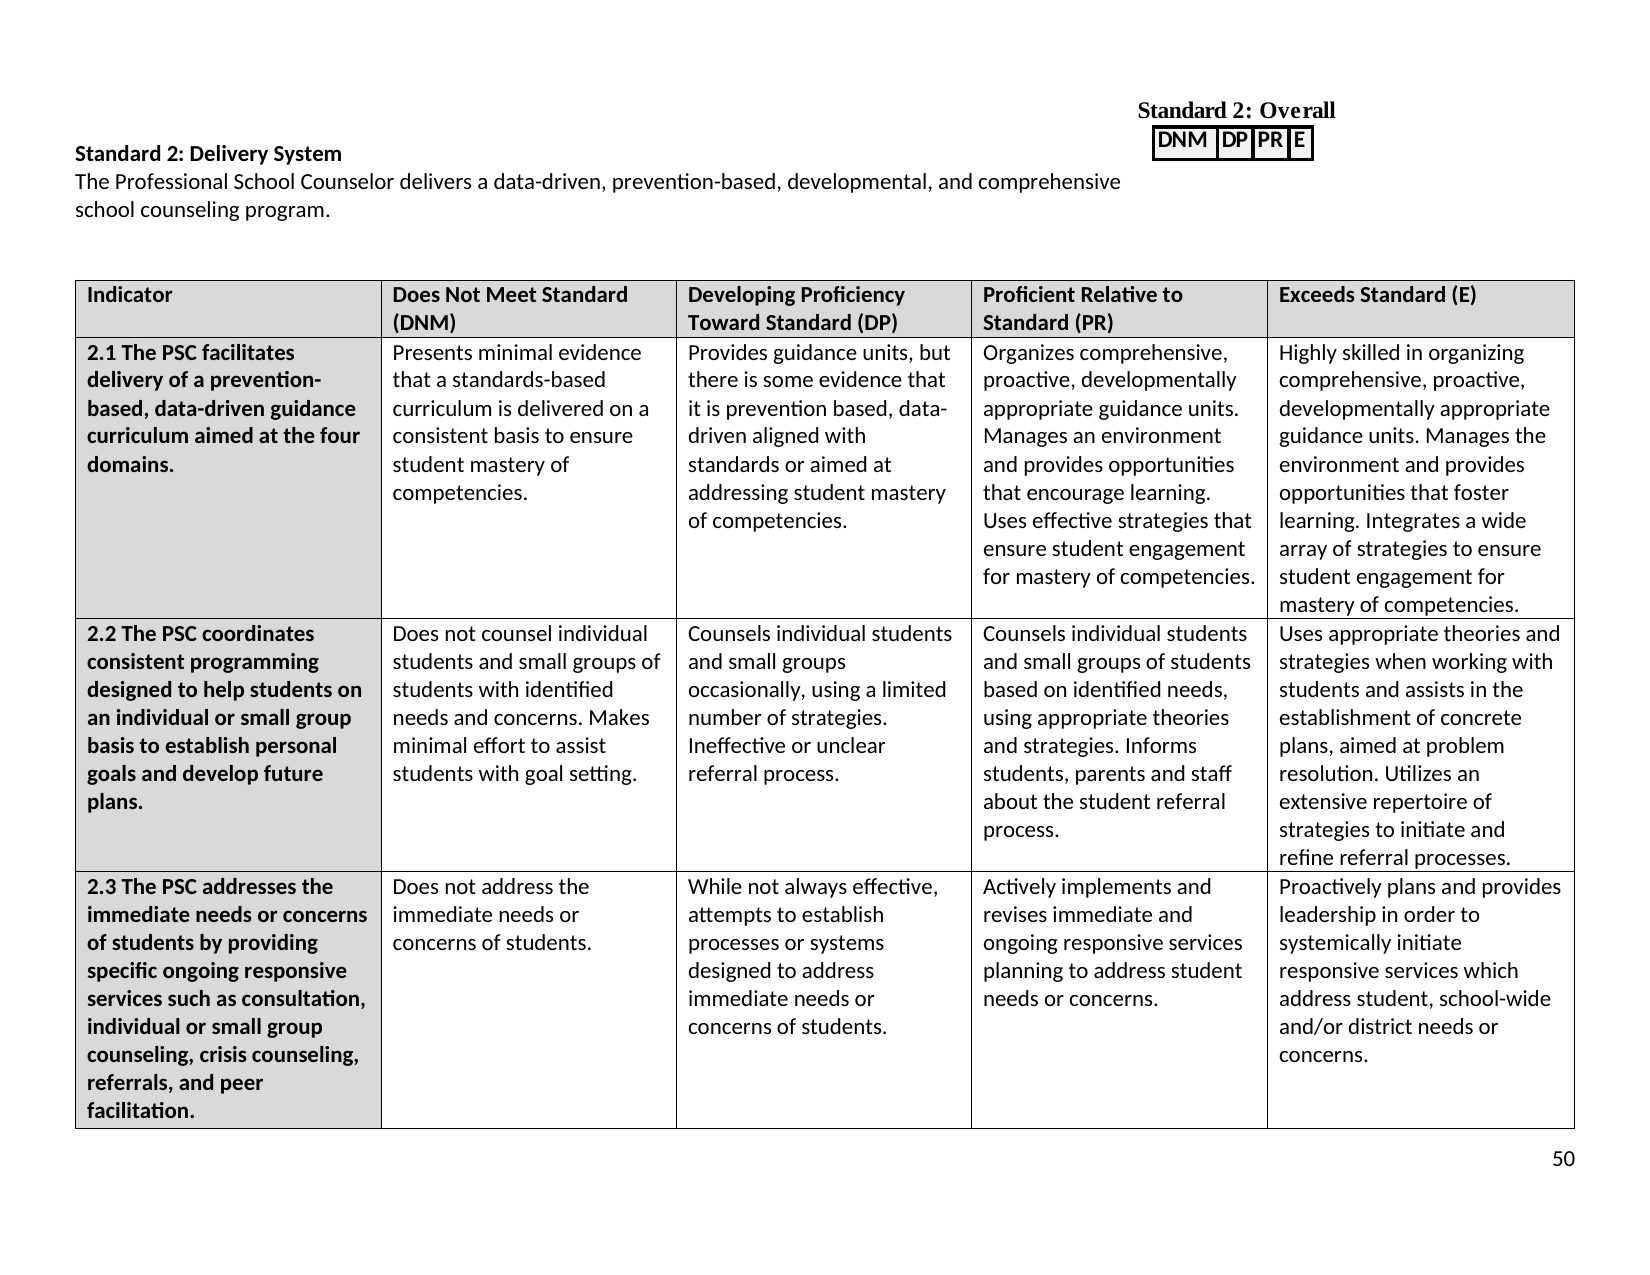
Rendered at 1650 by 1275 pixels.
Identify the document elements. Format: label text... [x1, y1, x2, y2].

table_cell Counsels individual students and small groups of students based on identified needs, using appropriate theories and strategies. Informs students, parents and staff about the student referral process. [972, 619, 1267, 871]
text school counseling program. [75, 195, 1575, 223]
table_cell Does not counsel individual students and small groups of students with identified needs and concerns. Makes minimal effort to assist students with goal setting. [382, 619, 676, 871]
table_cell Proactively plans and provides leadership in order to systemically initiate responsive services which address student, school-wide and/or district needs or concerns. [1268, 872, 1574, 1128]
table_header Indicator [76, 281, 381, 337]
table_cell Organizes comprehensive, proactive, developmentally appropriate guidance units. Manages an environment and provides opportunities that encourage learning. Uses effective strategies that ensure student engagement for mastery of competencies. [972, 338, 1267, 618]
table_cell 2.3 The PSC addresses the immediate needs or concerns of students by providing specific ongoing responsive services such as consultation, individual or small group counseling, crisis counseling, referrals, and peer facilitation. [76, 872, 381, 1128]
table_cell Provides guidance units, but there is some evidence that it is prevention based, data-driven aligned with standards or aimed at addressing student mastery of competencies. [677, 338, 971, 618]
table_cell Uses appropriate theories and strategies when working with students and assists in the establishment of concrete plans, aimed at problem resolution. Utilizes an extensive repertoire of strategies to initiate and refine referral processes. [1268, 619, 1574, 871]
table_header Exceeds Standard (E) [1268, 281, 1574, 337]
table_cell Highly skilled in organizing comprehensive, proactive, developmentally appropriate guidance units. Manages the environment and provides opportunities that foster learning. Integrates a wide array of strategies to ensure student engagement for mastery of competencies. [1268, 338, 1574, 618]
table_header Developing Proficiency Toward Standard (DP) [677, 281, 971, 337]
text The Professional School Counselor delivers a data-driven, prevention-based, developmental, and comprehensive [75, 167, 1575, 195]
table_cell Actively implements and revises immediate and ongoing responsive services planning to address student needs or concerns. [972, 872, 1267, 1128]
table_cell Counsels individual students and small groups occasionally, using a limited number of strategies. Ineffective or unclear referral process. [677, 619, 971, 871]
table_header Proficient Relative to Standard (PR) [972, 281, 1267, 337]
text Standard 2: Delivery System [75, 94, 1575, 167]
table_cell While not always effective, attempts to establish processes or systems designed to address immediate needs or concerns of students. [677, 872, 971, 1128]
table_cell 2.2 The PSC coordinates consistent programming designed to help students on an individual or small group basis to establish personal goals and develop future plans. [76, 619, 381, 871]
table_cell Presents minimal evidence that a standards-based curriculum is delivered on a consistent basis to ensure student mastery of competencies. [382, 338, 676, 618]
table_cell 2.1 The PSC facilitates delivery of a prevention-based, data-driven guidance curriculum aimed at the four domains. [76, 338, 381, 618]
table_header Does Not Meet Standard (DNM) [382, 281, 676, 337]
table_cell Does not address the immediate needs or concerns of students. [382, 872, 676, 1128]
